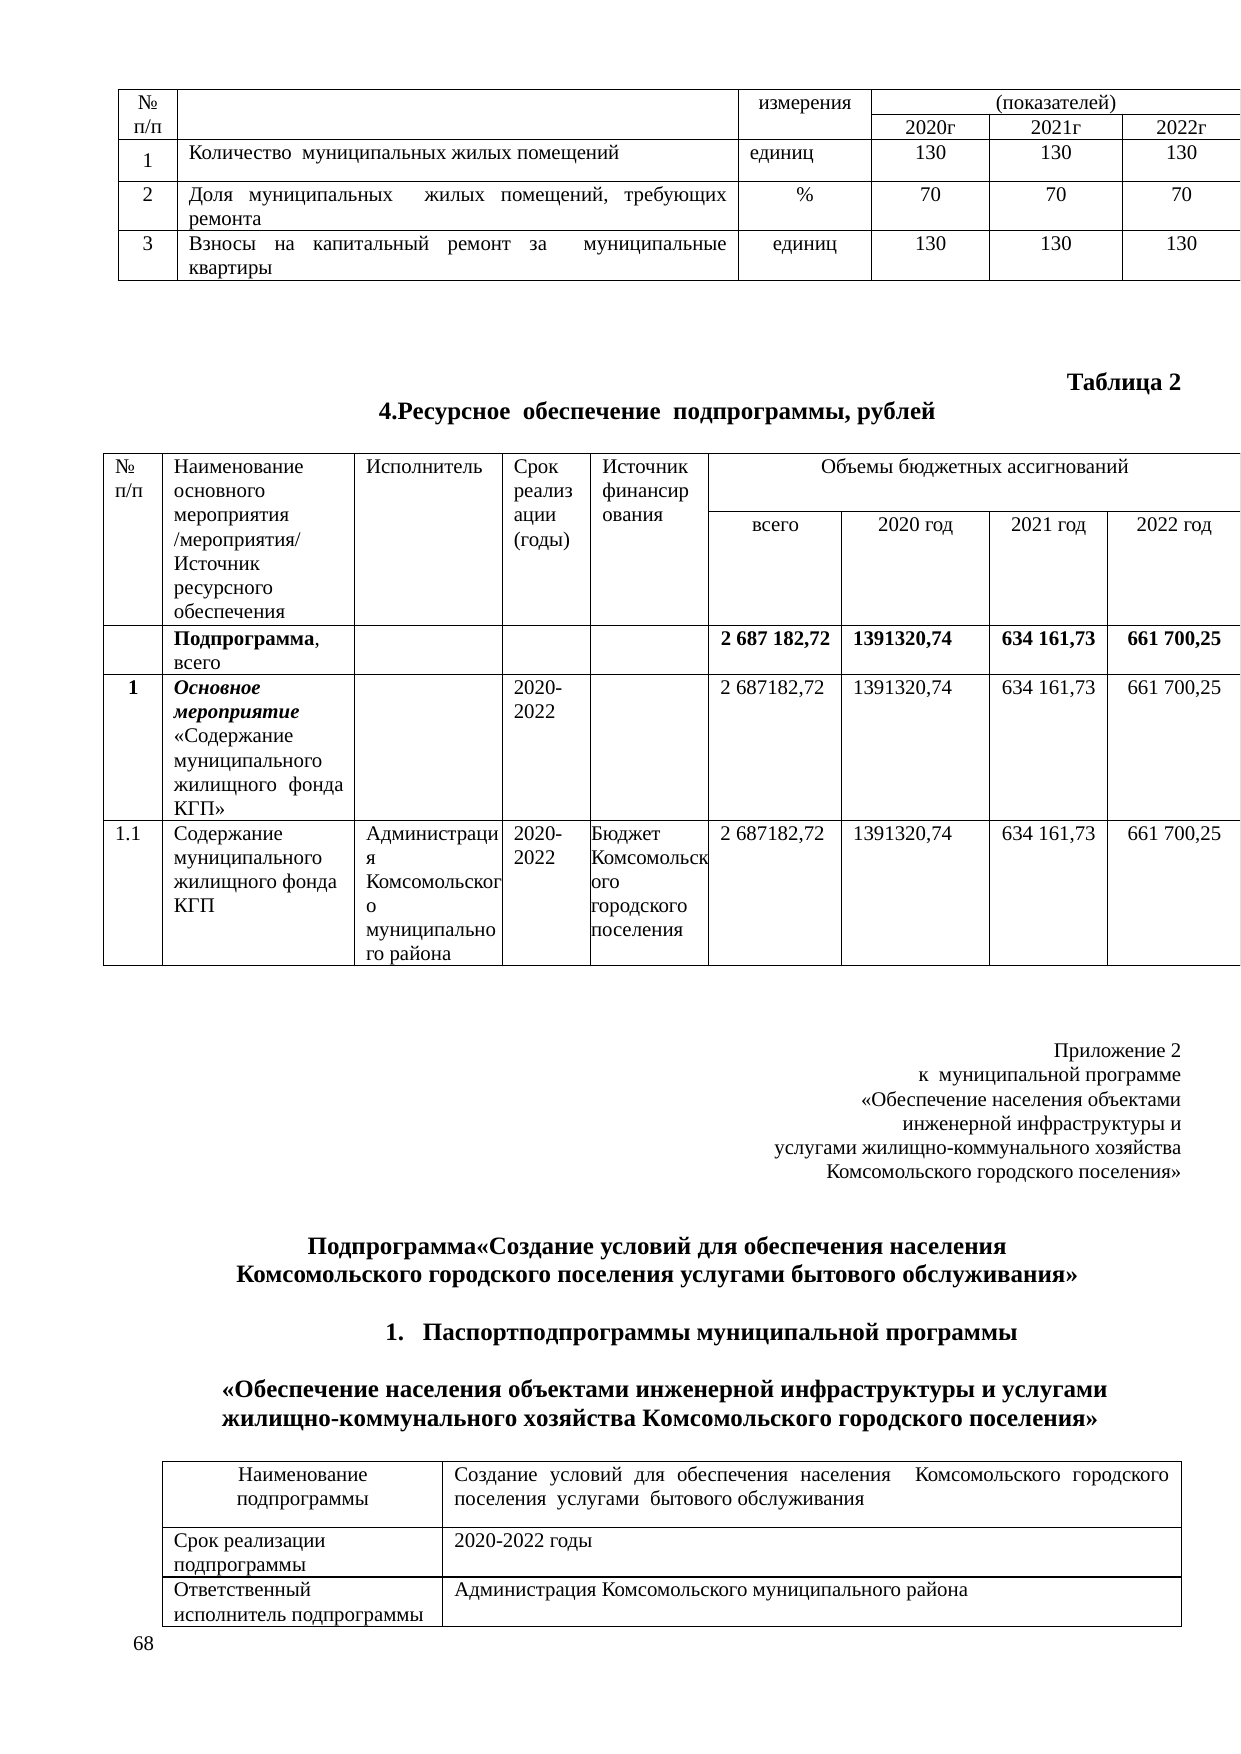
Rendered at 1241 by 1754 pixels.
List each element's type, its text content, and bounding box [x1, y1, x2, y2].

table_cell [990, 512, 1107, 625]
text Таблица 2 [133, 367, 1181, 396]
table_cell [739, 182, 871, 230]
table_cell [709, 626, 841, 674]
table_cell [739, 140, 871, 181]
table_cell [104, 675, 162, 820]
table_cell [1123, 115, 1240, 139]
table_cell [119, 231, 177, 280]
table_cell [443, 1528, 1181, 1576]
text «Обеспечение населения объектами [133, 1086, 1181, 1111]
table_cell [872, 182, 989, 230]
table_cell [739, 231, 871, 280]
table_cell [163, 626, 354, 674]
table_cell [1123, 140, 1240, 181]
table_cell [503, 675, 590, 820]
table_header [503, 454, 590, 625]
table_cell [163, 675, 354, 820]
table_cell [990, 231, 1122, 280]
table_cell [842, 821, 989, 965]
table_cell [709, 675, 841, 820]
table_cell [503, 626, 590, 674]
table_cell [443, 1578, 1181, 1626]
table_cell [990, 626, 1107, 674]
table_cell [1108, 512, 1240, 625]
text Приложение 2 [133, 1038, 1181, 1062]
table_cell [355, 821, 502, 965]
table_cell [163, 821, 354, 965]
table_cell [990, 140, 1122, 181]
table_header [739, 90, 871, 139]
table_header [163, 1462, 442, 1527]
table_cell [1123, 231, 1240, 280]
text инженерной инфраструктуры и [133, 1111, 1181, 1134]
text услугами жилищно-коммунального хозяйства Комсомольского городского поселения» [133, 1134, 1181, 1183]
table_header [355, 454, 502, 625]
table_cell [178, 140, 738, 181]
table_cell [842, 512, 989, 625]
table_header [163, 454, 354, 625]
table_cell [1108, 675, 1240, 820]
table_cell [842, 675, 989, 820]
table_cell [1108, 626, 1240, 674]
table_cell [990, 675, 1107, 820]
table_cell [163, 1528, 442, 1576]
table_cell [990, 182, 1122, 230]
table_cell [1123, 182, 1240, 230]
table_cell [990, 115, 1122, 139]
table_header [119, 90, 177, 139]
list жилищно-коммунального хозяйства Комсомольского городского поселения» [222, 1403, 1181, 1432]
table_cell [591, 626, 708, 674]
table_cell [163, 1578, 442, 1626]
text Комсомольского городского поселения услугами бытового обслуживания» [133, 1259, 1181, 1288]
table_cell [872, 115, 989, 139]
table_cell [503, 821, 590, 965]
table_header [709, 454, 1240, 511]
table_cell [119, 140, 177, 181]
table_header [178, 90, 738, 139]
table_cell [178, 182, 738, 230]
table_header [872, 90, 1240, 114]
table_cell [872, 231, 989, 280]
text Подпрограмма«Создание условий для обеспечения населения [133, 1231, 1181, 1259]
text к муниципальной программе [133, 1062, 1181, 1086]
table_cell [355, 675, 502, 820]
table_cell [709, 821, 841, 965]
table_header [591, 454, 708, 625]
list 4.Ресурсное обеспечение подпрограммы, рублей [133, 396, 1181, 424]
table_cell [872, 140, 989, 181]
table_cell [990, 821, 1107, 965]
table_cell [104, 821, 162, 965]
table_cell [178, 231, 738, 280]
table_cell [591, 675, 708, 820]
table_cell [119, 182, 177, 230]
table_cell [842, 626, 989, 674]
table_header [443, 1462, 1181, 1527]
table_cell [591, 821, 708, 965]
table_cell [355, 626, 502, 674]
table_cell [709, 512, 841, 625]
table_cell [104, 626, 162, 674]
list Паспортподпрограммы муниципальной программы [222, 1317, 1181, 1346]
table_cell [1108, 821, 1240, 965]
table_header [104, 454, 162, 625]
list «Обеспечение населения объектами инженерной инфраструктуры и услугами [222, 1374, 1181, 1403]
